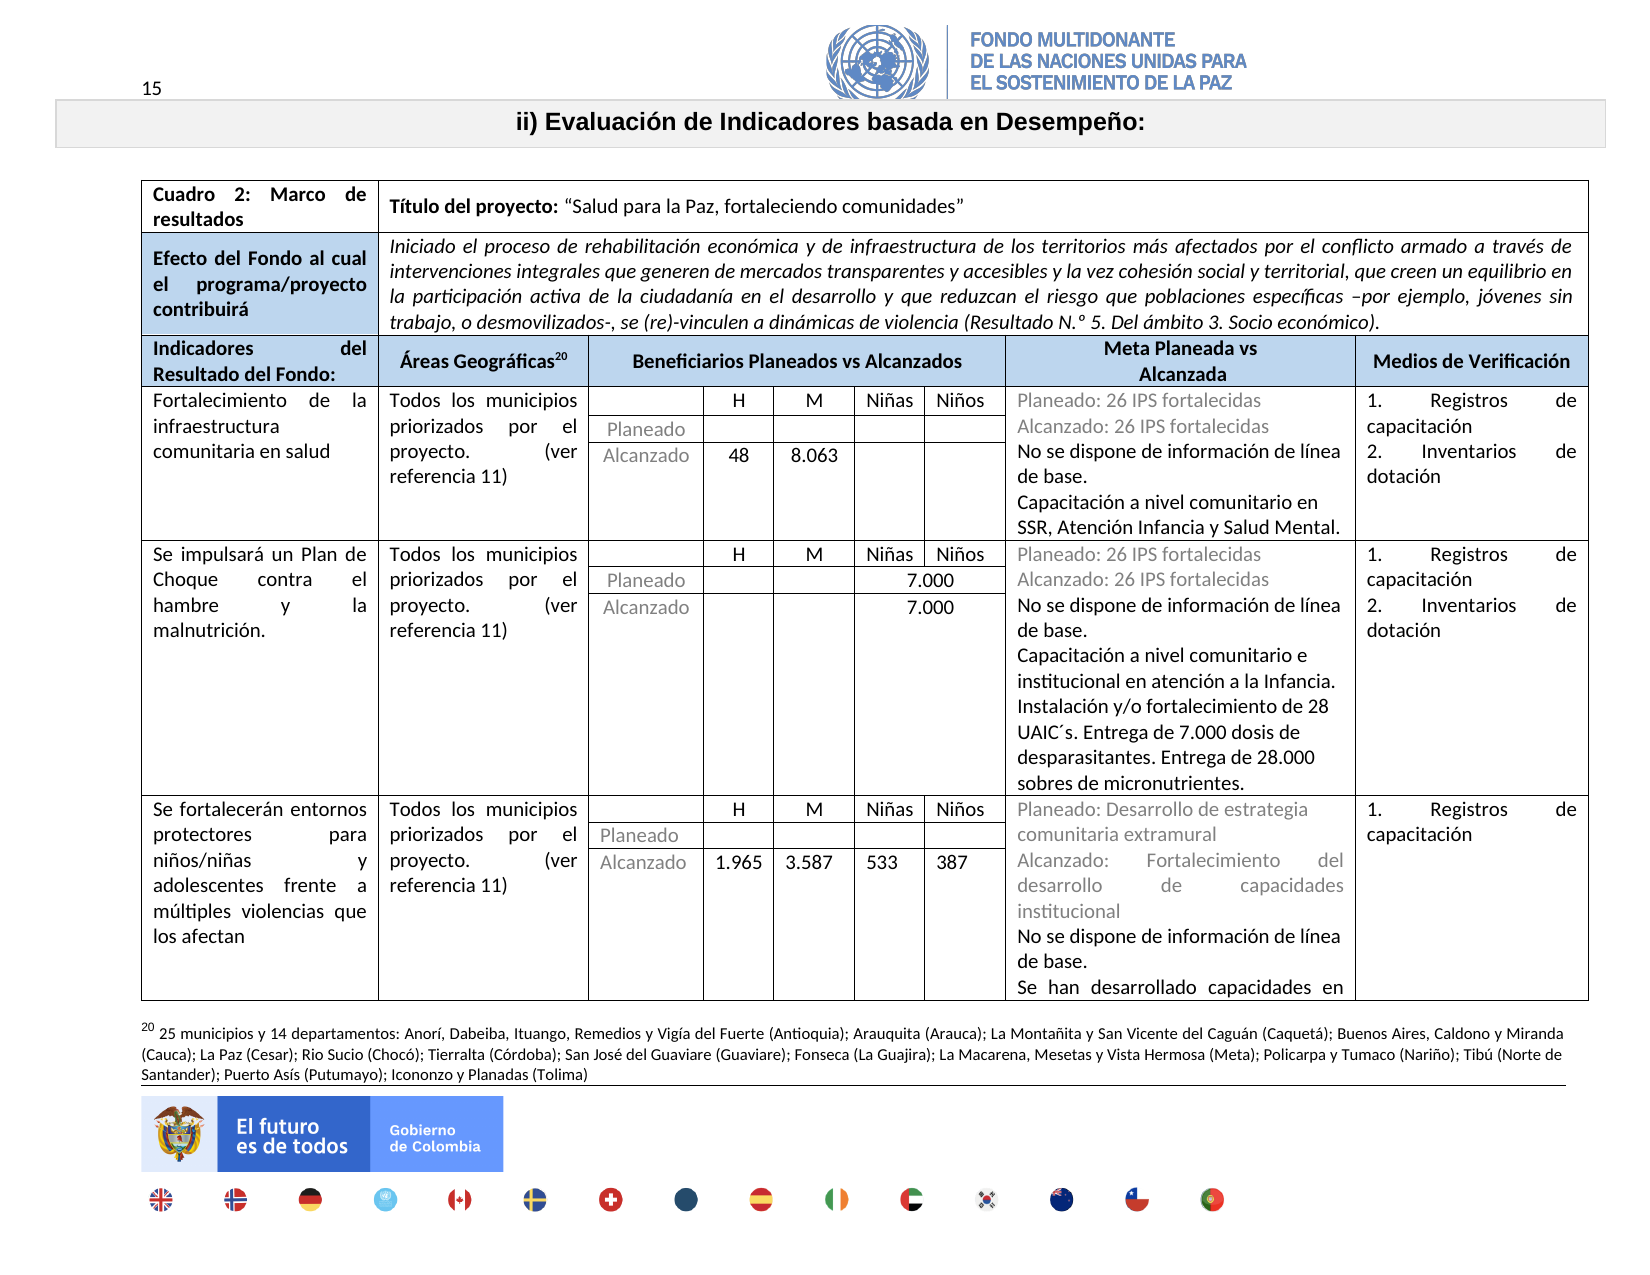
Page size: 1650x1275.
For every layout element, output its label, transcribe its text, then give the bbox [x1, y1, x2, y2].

table_cell H [704, 796, 773, 822]
table_cell Áreas Geográficas [379, 336, 588, 386]
table_cell [704, 567, 773, 593]
table_cell [774, 567, 854, 593]
table_cell [855, 823, 924, 848]
table_cell 1. Registros de capacitación 2. Inventarios de dotación [1356, 387, 1588, 540]
table_cell Planeado [589, 567, 703, 593]
table_cell Todos los municipios priorizados por el proyecto. (ver referencia 11) [379, 387, 588, 540]
table_cell Efecto del Fondo al cual el programa/proyecto contribuirá [142, 233, 378, 334]
table_cell 1. Registros de capacitación 2. Inventarios de dotación [1356, 541, 1588, 795]
table_cell Alcanzado [589, 849, 703, 999]
table_cell 387 [925, 849, 1005, 999]
table_cell Medios de Verificación [1356, 336, 1588, 386]
table_cell Se fortalecerán entornos protectores para niños/niñas y adolescentes frente a múltiples violencias que los afectan [142, 796, 378, 999]
table_cell M [774, 387, 854, 415]
table_cell Planeado: 26 IPS fortalecidas Alcanzado: 26 IPS fortalecidas No se dispone de información de línea de base. Capacitación a nivel comunitario en SSR, Atención Infancia y Salud Mental. [1006, 387, 1355, 540]
table_cell Niñas [855, 796, 924, 822]
table_cell [925, 443, 1005, 540]
table_cell [704, 594, 773, 795]
table_cell Todos los municipios priorizados por el proyecto. (ver referencia 11) [379, 796, 588, 999]
picture [826, 25, 1247, 99]
table_cell [704, 416, 773, 442]
table_cell Meta Planeada vs Alcanzada [1006, 336, 1355, 386]
table_cell M [774, 541, 854, 566]
table_cell Alcanzado [589, 594, 703, 795]
table_cell Todos los municipios priorizados por el proyecto. (ver referencia 11) [379, 541, 588, 795]
table_cell [855, 416, 924, 442]
table_cell Niños [925, 796, 1005, 822]
table_cell [925, 823, 1005, 848]
table_cell 48 [704, 443, 773, 540]
table_header Cuadro 2: Marco de resultados [142, 181, 378, 232]
table_cell Indicadores del Resultado del Fondo: [142, 336, 378, 386]
table_cell Se impulsará un Plan de Choque contra el hambre y la malnutrición. [142, 541, 378, 795]
table_cell Niñas [855, 541, 924, 566]
table_cell Niños [925, 541, 1005, 566]
table_cell [925, 416, 1005, 442]
table_cell H [704, 541, 773, 566]
table_cell [704, 823, 773, 848]
table_header Título del proyecto: “Salud para la Paz, fortaleciendo comunidades” [379, 181, 1588, 232]
table_cell [589, 796, 703, 822]
table_cell 7.000 [855, 567, 1005, 593]
table_cell Planeado [589, 823, 703, 848]
table_cell Alcanzado [589, 443, 703, 540]
table_cell [774, 416, 854, 442]
table_cell 3.587 [774, 849, 854, 999]
table_cell Planeado: 26 IPS fortalecidas Alcanzado: 26 IPS fortalecidas No se dispone de información de línea de base. Capacitación a nivel comunitario e institucional en atención a la Infancia. Instalación y/o fortalecimiento de 28 UAIC´s. Entrega de 7.000 dosis de desparasitantes. Entrega de 28.000 sobres de micronutrientes. [1006, 541, 1355, 795]
table_cell 7.000 [855, 594, 1005, 795]
table_cell Niños [925, 387, 1005, 415]
table_cell [589, 387, 703, 415]
table_cell [855, 443, 924, 540]
table_cell 533 [855, 849, 924, 999]
table_cell Beneficiarios Planeados vs Alcanzados [589, 336, 1005, 386]
table_cell [774, 594, 854, 795]
table_cell 8.063 [774, 443, 854, 540]
table_cell Fortalecimiento de la infraestructura comunitaria en salud [142, 387, 378, 540]
table_cell [589, 541, 703, 566]
table_cell 1.965 [704, 849, 773, 999]
table_cell [774, 823, 854, 848]
table_cell Iniciado el proceso de rehabilitación económica y de infraestructura de los territorios más afectados por el conflicto armado a través de intervenciones integrales que generen de mercados transparentes y accesibles y la vez cohesión social y territorial, que creen un equilibrio en la participación activa de la ciudadanía en el desarrollo y que reduzcan el riesgo que poblaciones específicas –por ejemplo, jóvenes sin trabajo, o desmovilizados-, se (re)-vinculen a dinámicas de violencia (Resultado N.º 5. Del ámbito 3. Socio económico). [379, 233, 1588, 334]
table_cell M [774, 796, 854, 822]
table_cell H [704, 387, 773, 415]
table_cell 1. Registros de capacitación [1356, 796, 1588, 999]
table_cell Planeado: Desarrollo de estrategia comunitaria extramural Alcanzado: Fortalecimiento del desarrollo de capacidades institucional No se dispone de información de línea de base. Se han desarrollado capacidades en los líderes comunitarios para la promoción y protección de los derechos sexuales y reproductivos en el primer semestre de la intervención. Se han identificado y capacitado las organizaciones de base campesinas, indígenas, afrodescendientes y de mujeres en Derechos Humanos, Derechos Sexuales y Reproductivos y Prevención de violencia basada en género. [1006, 796, 1355, 999]
table_cell Planeado [589, 416, 703, 442]
table_cell Niñas [855, 387, 924, 415]
picture [141, 1096, 1229, 1232]
